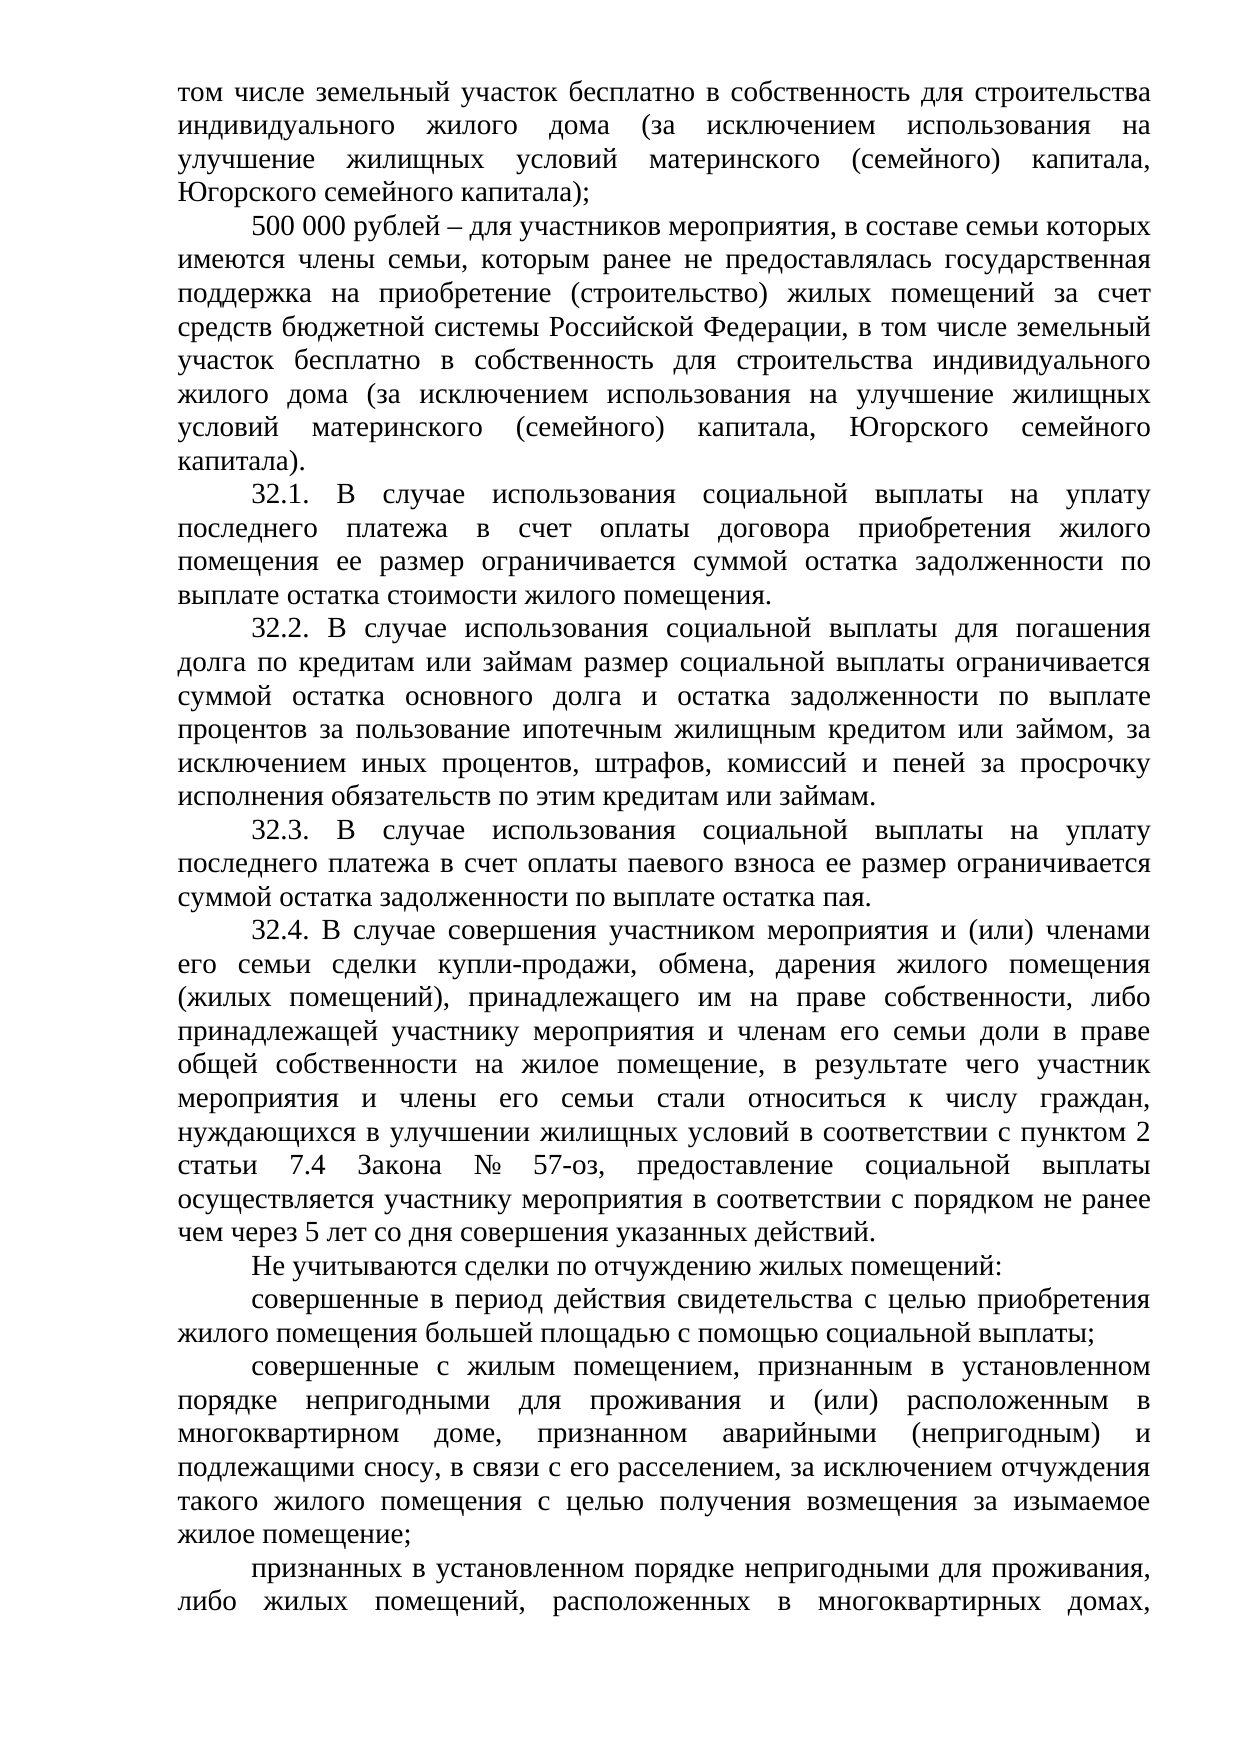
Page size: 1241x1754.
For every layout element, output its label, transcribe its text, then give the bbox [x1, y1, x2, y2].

text 32.2. В случае использования социальной выплаты для погашения долга по кредитам или займам размер социальной выплаты ограничивается суммой остатка основного долга и остатка задолженности по выплате процентов за пользование ипотечным жилищным кредитом или займом, за исключением иных процентов, штрафов, комиссий и пеней за просрочку исполнения обязательств по этим кредитам или займам. [177, 611, 1152, 812]
text 32.3. В случае использования социальной выплаты на уплату последнего платежа в счет оплаты паевого взноса ее размер ограничивается суммой остатка задолженности по выплате остатка пая. [177, 812, 1152, 912]
text совершенные с жилым помещением, признанным в установленном порядке непригодными для проживания и (или) расположенным в многоквартирном доме, признанном аварийными (непригодным) и подлежащими сносу, в связи с его расселением, за исключением отчуждения такого жилого помещения с целью получения возмещения за изымаемое жилое помещение; [177, 1348, 1152, 1550]
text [177, 74, 1152, 208]
text 32.1. В случае использования социальной выплаты на уплату последнего платежа в счет оплаты договора приобретения жилого помещения ее размер ограничивается суммой остатка задолженности по выплате остатка стоимости жилого помещения. [177, 476, 1152, 611]
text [177, 1550, 1152, 1617]
text 32.4. В случае совершения участником мероприятия и (или) членами его семьи сделки купли-продажи, обмена, дарения жилого помещения (жилых помещений), принадлежащего им на праве собственности, либо принадлежащей участнику мероприятия и членам его семьи доли в праве общей собственности на жилое помещение, в результате чего участник мероприятия и члены его семьи стали относиться к числу граждан, нуждающихся в улучшении жилищных условий в соответствии с пунктом 2 статьи 7.4 Закона № 57-оз, предоставление социальной выплаты осуществляется участнику мероприятия в соответствии с порядком не ранее чем через 5 лет со дня совершения указанных действий. [177, 912, 1152, 1248]
text Не учитываются сделки по отчуждению жилых помещений: [177, 1248, 1152, 1281]
text совершенные в период действия свидетельства с целью приобретения жилого помещения большей площадью с помощью социальной выплаты; [177, 1281, 1152, 1348]
text 500 000 рублей – для участников мероприятия, в составе семьи которых имеются члены семьи, которым ранее не предоставлялась государственная поддержка на приобретение (строительство) жилых помещений за счет средств бюджетной системы Российской Федерации, в том числе земельный участок бесплатно в собственность для строительства индивидуального жилого дома (за исключением использования на улучшение жилищных условий материнского (семейного) капитала, Югорского семейного капитала). [177, 208, 1152, 476]
